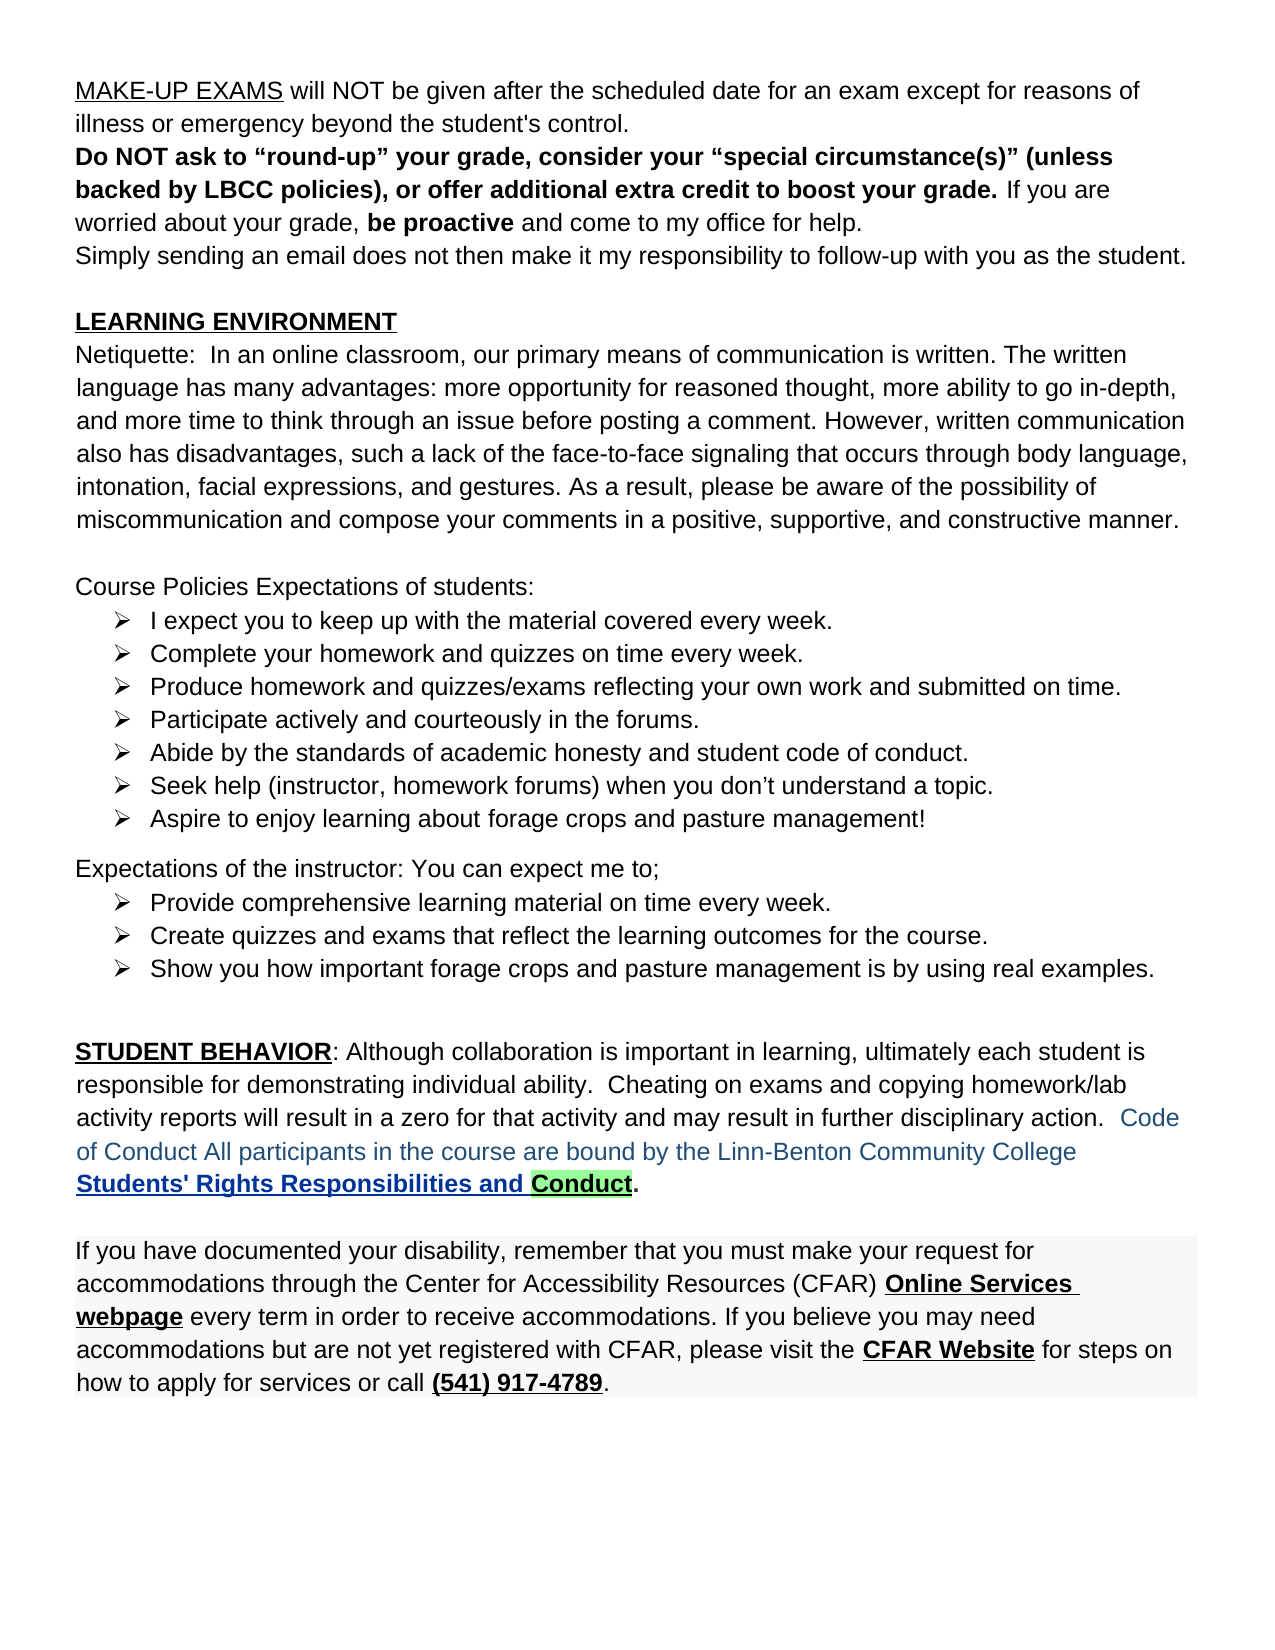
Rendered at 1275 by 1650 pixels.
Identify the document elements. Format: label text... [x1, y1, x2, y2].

list Provide comprehensive learning material on time every week. [112, 888, 1198, 917]
list Seek help (instructor, homework forums) when you don’t understand a topic. [112, 771, 1198, 800]
list Create quizzes and exams that reflect the learning outcomes for the course. [112, 921, 1198, 950]
subtitle STUDENT BEHAVIOR: Although collaboration is important in learning, ultimately each student is responsible for demonstrating individual ability. Cheating on exams and copying homework/lab activity reports will result in a zero for that activity and may result in further disciplinary action. Code of Conduct All participants in the course are bound by the Linn-Benton Community College Students' Rights Responsibilities and Conduct. [75, 1037, 1198, 1198]
subtitle LEARNING ENVIRONMENT [75, 307, 1198, 336]
text Do NOT ask to “round-up” your grade, consider your “special circumstance(s)” (unless backed by LBCC policies), or offer additional extra credit to boost your grade. If you are worried about your grade, be proactive and come to my office for help. [75, 142, 1198, 237]
text Simply sending an email does not then make it my responsibility to follow-up with you as the student. [75, 241, 1198, 270]
text Course Policies Expectations of students: [75, 572, 1198, 601]
text Netiquette: In an online classroom, our primary means of communication is written. The written language has many advantages: more opportunity for reasoned thought, more ability to go in-depth, and more time to think through an issue before posting a comment. However, written communication also has disadvantages, such a lack of the face-to-face signaling that occurs through body language, intonation, facial expressions, and gestures. As a result, please be aware of the possibility of miscommunication and compose your comments in a positive, supportive, and constructive manner. [75, 340, 1198, 534]
list Produce homework and quizzes/exams reflecting your own work and submitted on time. [112, 672, 1198, 701]
text If you have documented your disability, remember that you must make your request for accommodations through the Center for Accessibility Resources (CFAR) Online Services webpage every term in order to receive accommodations. If you believe you may need accommodations but are not yet registered with CFAR, please visit the CFAR Website for steps on how to apply for services or call (541) 917-4789. [75, 1236, 1198, 1397]
list Show you how important forage crops and pasture management is by using real examples. [112, 954, 1198, 983]
list Abide by the standards of academic honesty and student code of conduct. [112, 738, 1198, 767]
list Complete your homework and quizzes on time every week. [112, 639, 1198, 668]
list Participate actively and courteously in the forums. [112, 705, 1198, 734]
list I expect you to keep up with the material covered every week. [112, 606, 1198, 634]
text Expectations of the instructor: You can expect me to; [75, 854, 1198, 883]
text MAKE-UP EXAMS will NOT be given after the scheduled date for an exam except for reasons of illness or emergency beyond the student's control. [75, 76, 1198, 138]
list Aspire to enjoy learning about forage crops and pasture management! [112, 804, 1198, 833]
